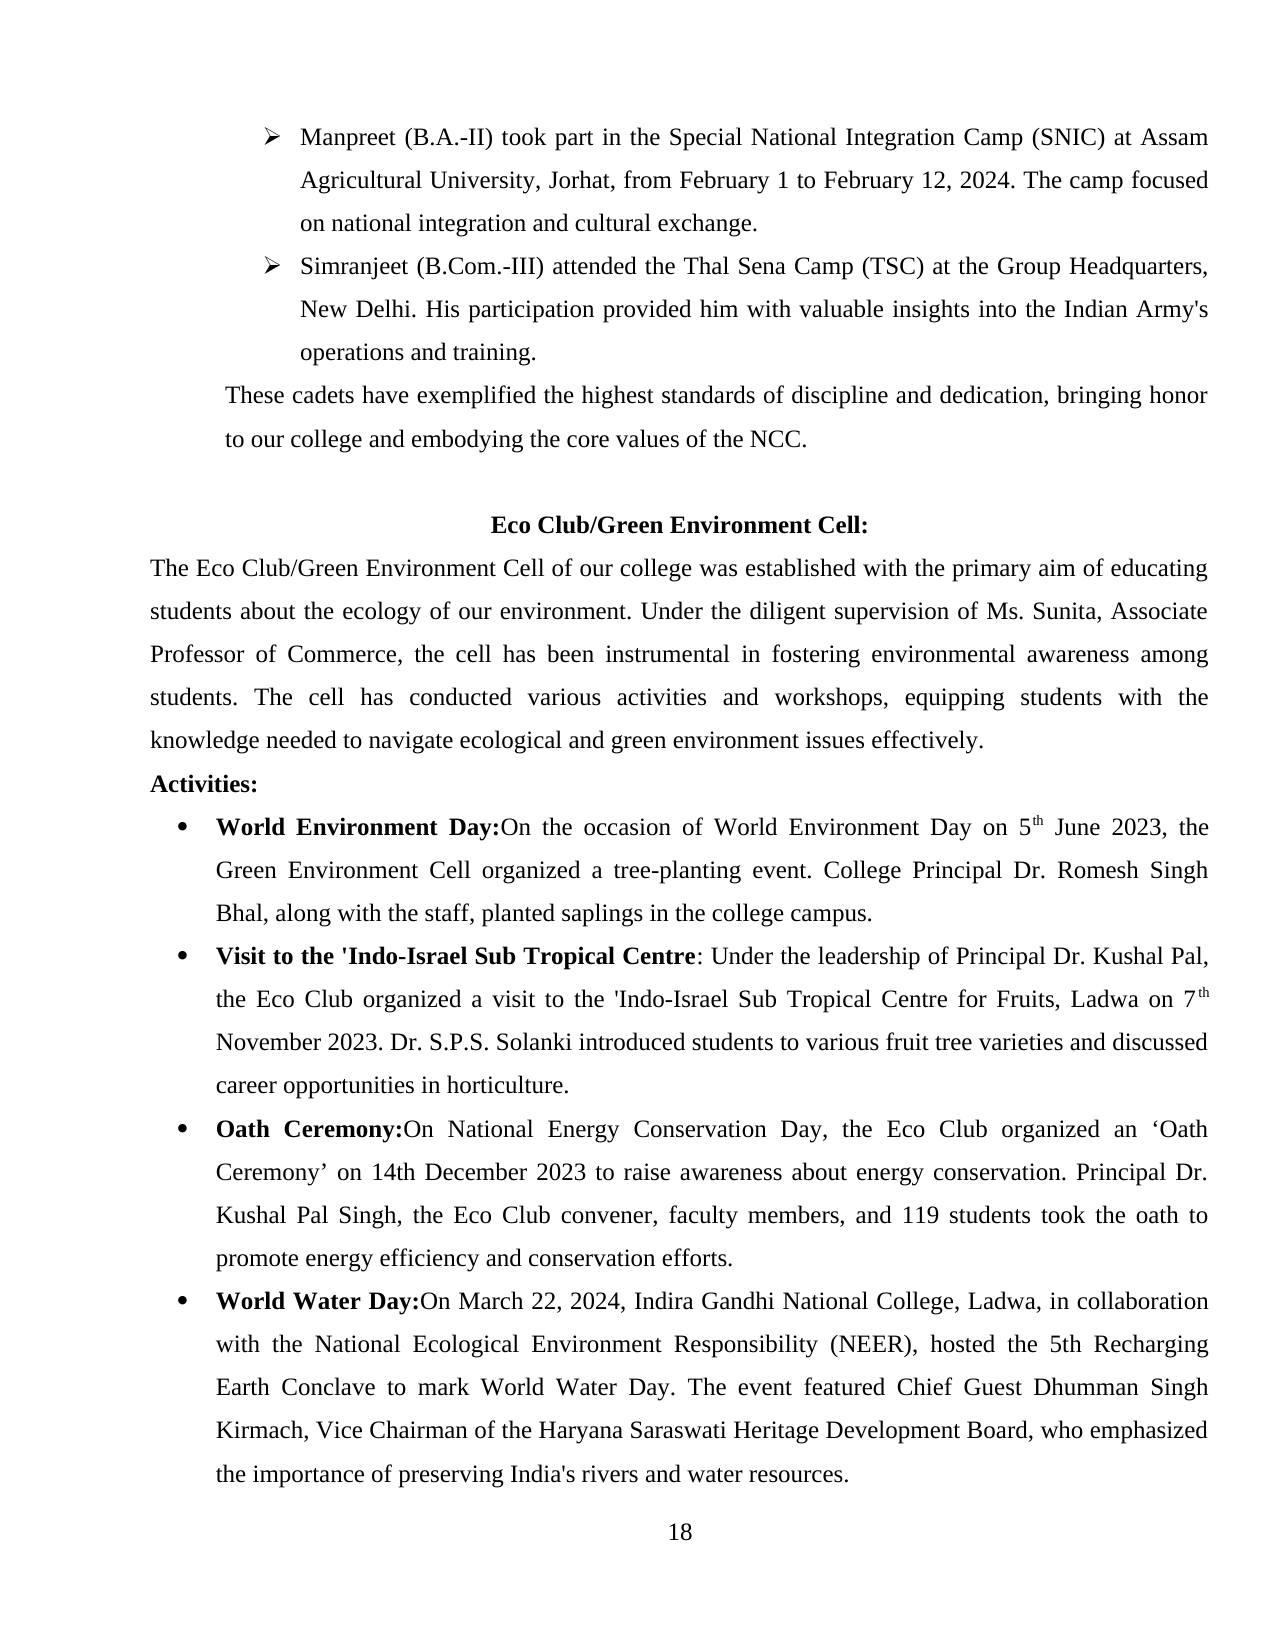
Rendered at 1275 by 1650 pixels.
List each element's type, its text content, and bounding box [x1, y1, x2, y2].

list World Environment Day:On the occasion of World Environment Day on 5th June 2023, the Green Environment Cell organized a tree-planting event. College Principal Dr. Romesh Singh Bhal, along with the staff, planted saplings in the college campus. [178, 812, 1209, 927]
text The Eco Club/Green Environment Cell of our college was established with the primary aim of educating students about the ecology of our environment. Under the diligent supervision of Ms. Sunita, Associate Professor of Commerce, the cell has been instrumental in fostering environmental awareness among students. The cell has conducted various activities and workshops, equipping students with the knowledge needed to navigate ecological and green environment issues effectively. [150, 553, 1209, 754]
text Eco Club/Green Environment Cell: [150, 510, 1209, 539]
text These cadets have exemplified the highest standards of discipline and dedication, bringing honor to our college and embodying the core values of the NCC. [225, 381, 1209, 452]
text Activities: [150, 769, 1209, 797]
list Visit to the 'Indo-Israel Sub Tropical Centre: Under the leadership of Principal Dr. Kushal Pal, the Eco Club organized a visit to the 'Indo-Israel Sub Tropical Centre for Fruits, Ladwa on 7th November 2023. Dr. S.P.S. Solanki introduced students to various fruit tree varieties and discussed career opportunities in horticulture. [178, 941, 1209, 1099]
list World Water Day:On March 22, 2024, Indira Gandhi National College, Ladwa, in collaboration with the National Ecological Environment Responsibility (NEER), hosted the 5th Recharging Earth Conclave to mark World Water Day. The event featured Chief Guest Dhumman Singh Kirmach, Vice Chairman of the Haryana Saraswati Heritage Development Board, who emphasized the importance of preserving India's rivers and water resources. [178, 1286, 1209, 1487]
list Simranjeet (B.Com.-III) attended the Thal Sena Camp (TSC) at the Group Headquarters, New Delhi. His participation provided him with valuable insights into the Indian Army's operations and training. [262, 251, 1209, 366]
list Manpreet (B.A.-II) took part in the Special National Integration Camp (SNIC) at Assam Agricultural University, Jorhat, from February 1 to February 12, 2024. The camp focused on national integration and cultural exchange. [262, 122, 1209, 237]
list Oath Ceremony:On National Energy Conservation Day, the Eco Club organized an ‘Oath Ceremony’ on 14th December 2023 to raise awareness about energy conservation. Principal Dr. Kushal Pal Singh, the Eco Club convener, faculty members, and 119 students took the oath to promote energy efficiency and conservation efforts. [178, 1114, 1209, 1272]
